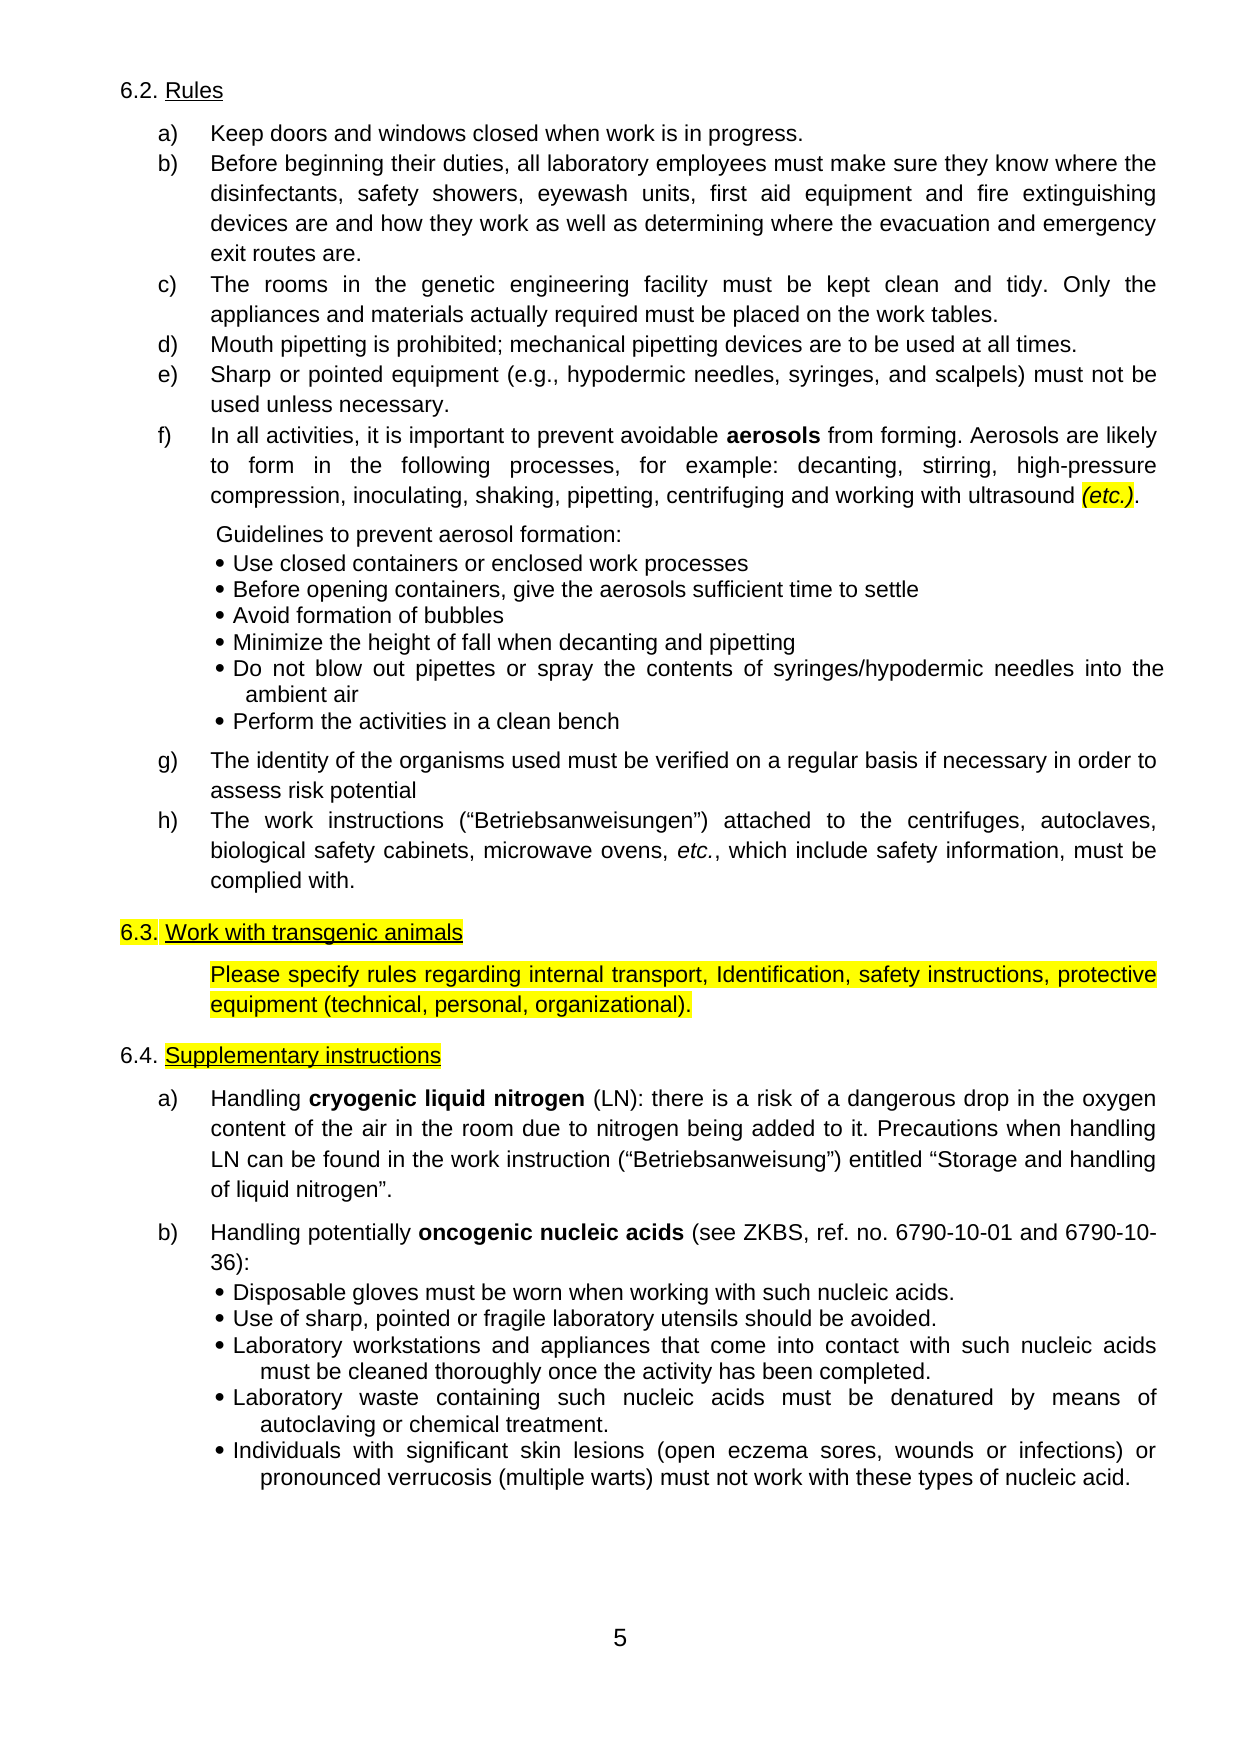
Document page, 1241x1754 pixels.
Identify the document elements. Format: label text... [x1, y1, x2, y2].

list Handling cryogenic liquid nitrogen (LN): there is a risk of a dangerous drop in the oxygen content of the air in the room due to nitrogen being added to it. Precautions when handling LN can be found in the work instruction (“Betriebsanweisung”) entitled “Storage and handling of liquid nitrogen”. [158, 1085, 1157, 1202]
list Laboratory waste containing such nucleic acids must be denatured by means of autoclaving or chemical treatment. [216, 1384, 1157, 1437]
subtitle Supplementary instructions [120, 1042, 1157, 1069]
list Handling potentially oncogenic nucleic acids (see ZKBS, ref. no. 6790-10-01 and 6790-10-36): [158, 1218, 1157, 1275]
list Keep doors and windows closed when work is in progress. [158, 119, 1157, 146]
list Do not blow out pipettes or spray the contents of syringes/hypodermic needles into the ambient air [216, 655, 1165, 708]
text Guidelines to prevent aerosol formation: [216, 512, 1157, 550]
list Avoid formation of bubbles [216, 602, 1157, 629]
list Sharp or pointed equipment (e.g., hypodermic needles, syringes, and scalpels) must not be used unless necessary. [158, 361, 1157, 418]
list Please specify rules regarding internal transport, Identification, safety instructions, protective equipment (technical, personal, organizational). [210, 988, 1157, 1018]
list Mouth pipetting is prohibited; mechanical pipetting devices are to be used at all times. [158, 331, 1157, 357]
list Use closed containers or enclosed work processes [216, 550, 1157, 576]
list Perform the activities in a clean bench [216, 708, 1164, 734]
list Minimize the height of fall when decanting and pipetting [216, 629, 1157, 655]
list The work instructions (“Betriebsanweisungen”) attached to the centrifuges, autoclaves, biological safety cabinets, microwave ovens, etc., which include safety information, must be complied with. [158, 807, 1157, 894]
list The identity of the organisms used must be verified on a regular basis if necessary in order to assess risk potential [158, 747, 1157, 803]
list Use of sharp, pointed or fragile laboratory utensils should be avoided. [216, 1305, 1157, 1332]
list Before beginning their duties, all laboratory employees must make sure they know where the disinfectants, safety showers, eyewash units, first aid equipment and fire extinguishing devices are and how they work as well as determining where the evacuation and emergency exit routes are. [158, 150, 1157, 267]
list The rooms in the genetic engineering facility must be kept clean and tidy. Only the appliances and materials actually required must be placed on the work tables. [158, 271, 1157, 327]
list Laboratory workstations and appliances that come into contact with such nucleic acids must be cleaned thoroughly once the activity has been completed. [216, 1332, 1157, 1384]
subtitle Rules [120, 77, 1157, 103]
list In all activities, it is important to prevent avoidable aerosols from forming. Aerosols are likely to form in the following processes, for example: decanting, stirring, high-pressure compression, inoculating, shaking, pipetting, centrifuging and working with ultrasound (etc.). [158, 422, 1157, 508]
list Before opening containers, give the aerosols sufficient time to settle [216, 576, 1157, 602]
subtitle Work with transgenic animals [120, 918, 1157, 945]
list Individuals with significant skin lesions (open eczema sores, wounds or infections) or pronounced verrucosis (multiple warts) must not work with these types of nucleic acid. [216, 1437, 1157, 1490]
list Disposable gloves must be worn when working with such nucleic acids. [216, 1279, 1157, 1305]
